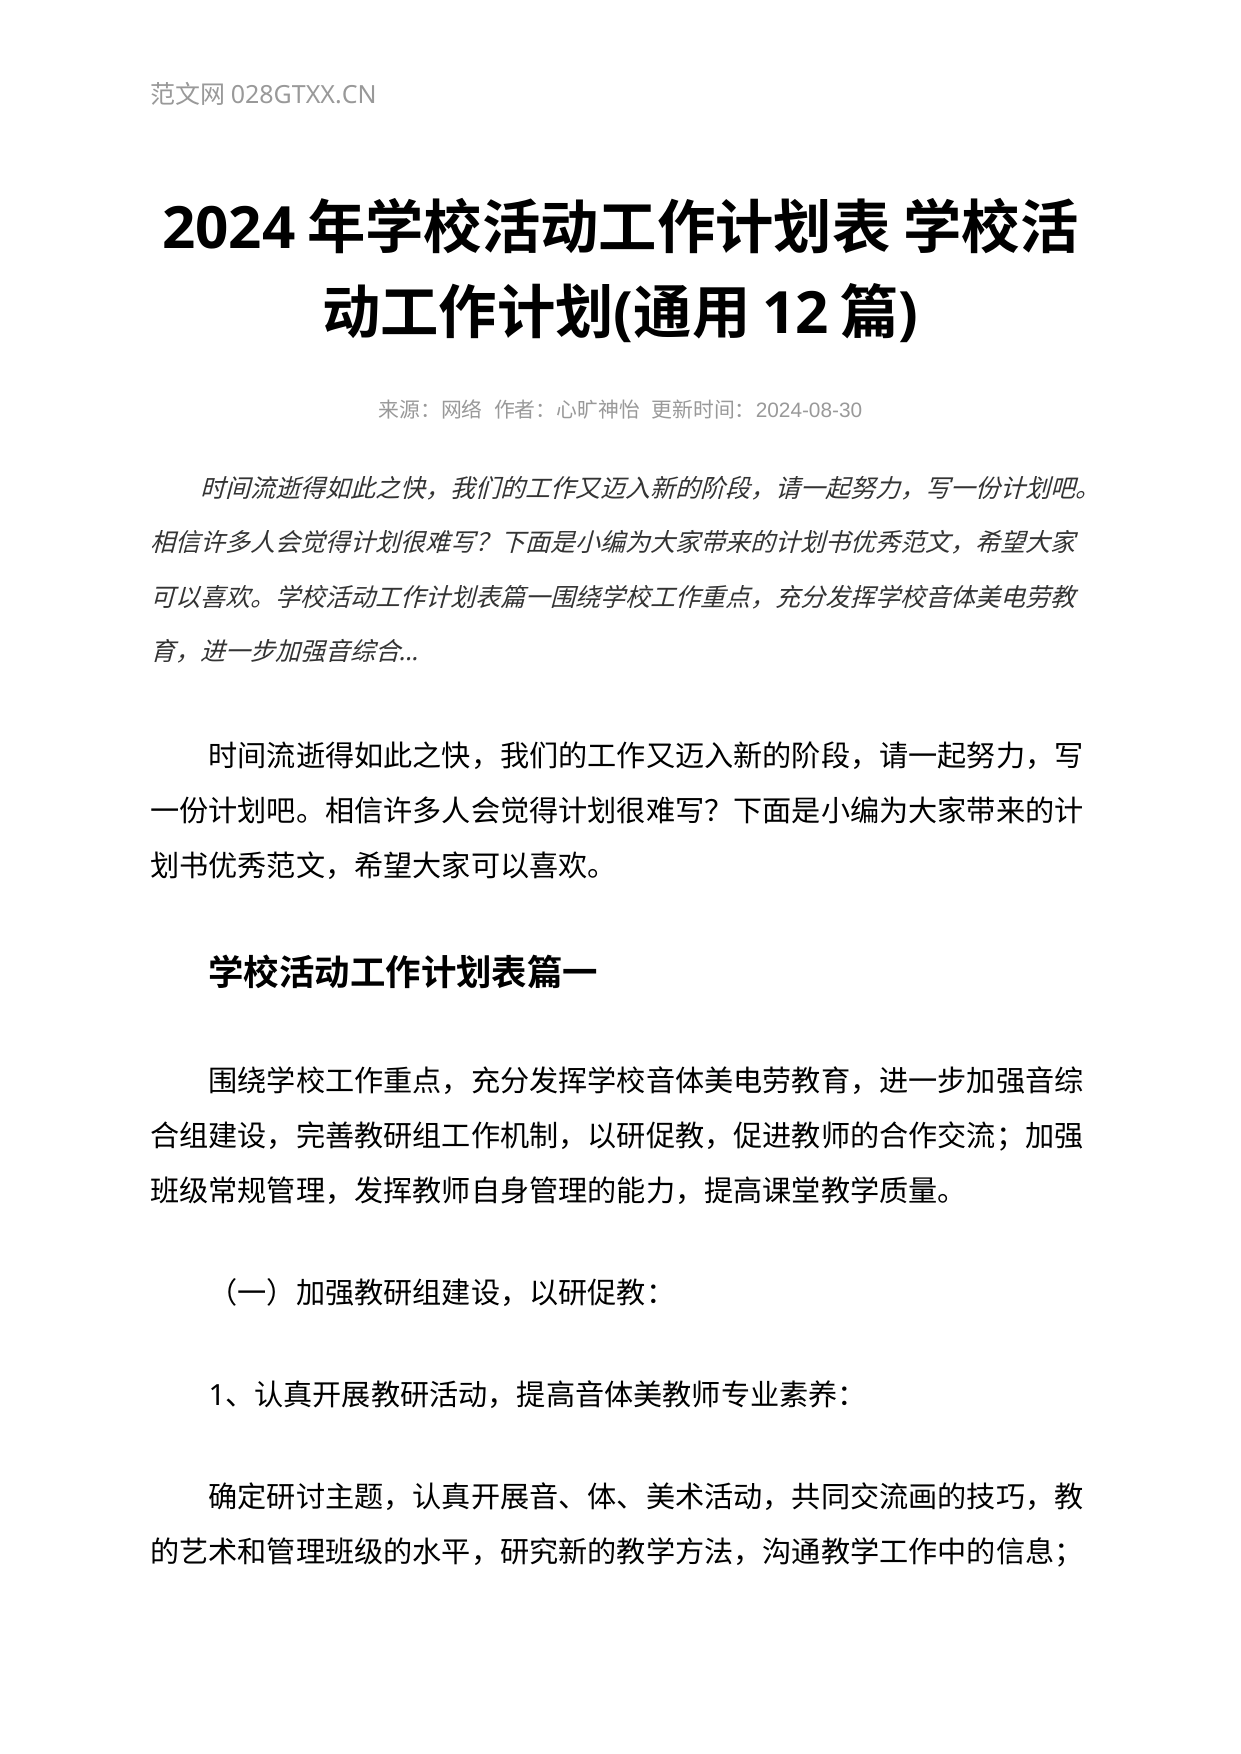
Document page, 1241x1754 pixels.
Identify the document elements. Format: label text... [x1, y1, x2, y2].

text 时间流逝得如此之快，我们的工作又迈入新的阶段，请一起努力，写一份计划吧。相信许多人会觉得计划很难写？下面是小编为大家带来的计划书优秀范文，希望大家可以喜欢。学校活动工作计划表篇一围绕学校工作重点，充分发挥学校音体美电劳教育，进一步加强音综合... [150, 468, 1090, 668]
text 时间流逝得如此之快，我们的工作又迈入新的阶段，请一起努力，写一份计划吧。相信许多人会觉得计划很难写？下面是小编为大家带来的计划书优秀范文，希望大家可以喜欢。 [150, 733, 1090, 885]
text 学校活动工作计划表篇一 [150, 944, 1090, 996]
text （一）加强教研组建设，以研促教： [150, 1269, 1090, 1312]
text 来源：网络 作者：心旷神怡 更新时间：2024-08-30 [150, 398, 1090, 422]
text 围绕学校工作重点，充分发挥学校音体美电劳教育，进一步加强音综合组建设，完善教研组工作机制，以研促教，促进教师的合作交流；加强班级常规管理，发挥教师自身管理的能力，提高课堂教学质量。 [150, 1058, 1090, 1210]
subtitle 2024年学校活动工作计划表 学校活动工作计划(通用12篇) [150, 181, 1090, 351]
text 1、认真开展教研活动，提高音体美教师专业素养： [150, 1371, 1090, 1414]
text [150, 1473, 1090, 1570]
